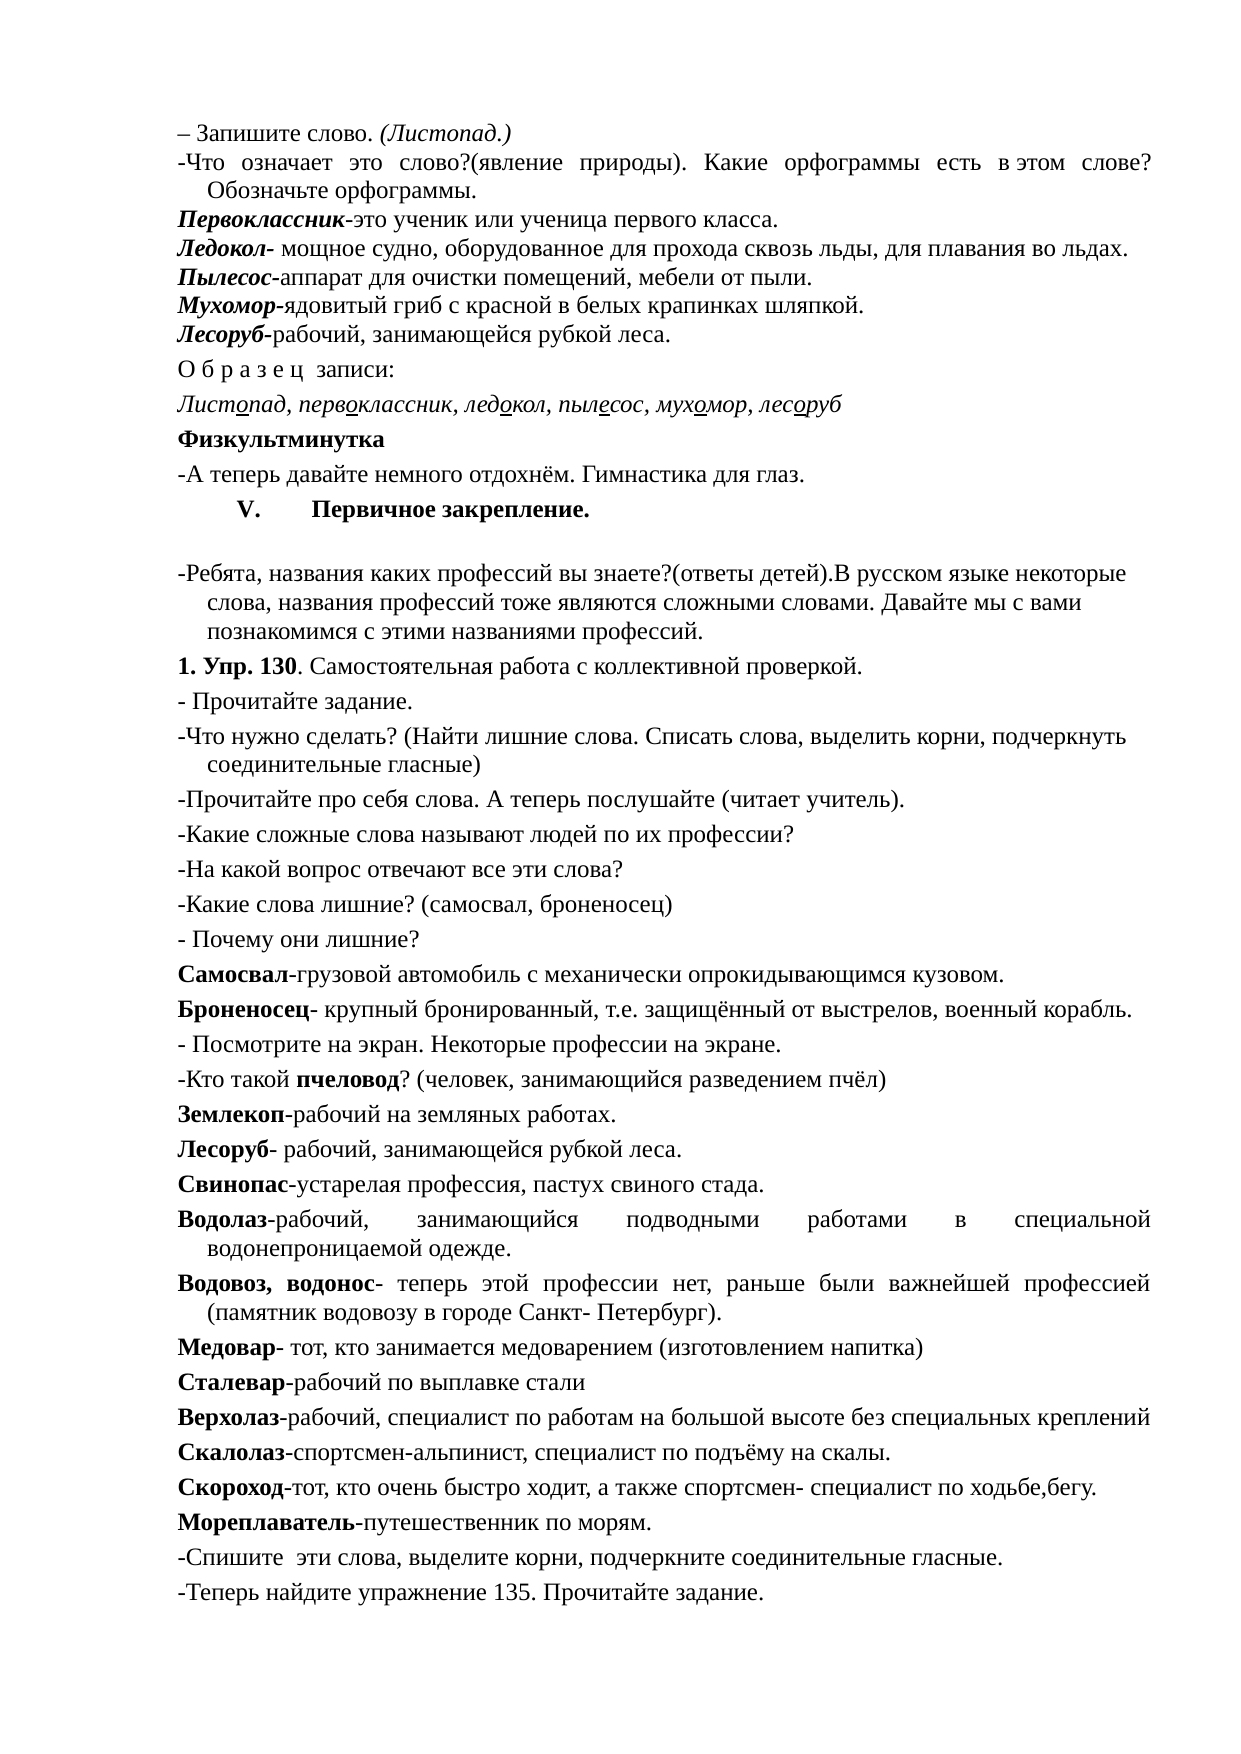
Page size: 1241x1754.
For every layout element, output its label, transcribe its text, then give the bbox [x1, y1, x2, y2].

text 1. Упр. 130. Самостоятельная работа с коллективной проверкой. [177, 651, 1152, 679]
text Мореплаватель-путешественник по морям. [177, 1507, 1152, 1536]
text -А теперь давайте немного отдохнём. Гимнастика для глаз. [177, 459, 1152, 488]
text -Ребята, названия каких профессий вы знаете?(ответы детей).В русском языке некоторые слова, названия профессий тоже являются сложными словами. Давайте мы с вами познакомимся с этими названиями профессий. [177, 558, 1152, 644]
text -Кто такой пчеловод? (человек, занимающийся разведением пчёл) [177, 1064, 1152, 1093]
text Мухомор-ядовитый гриб с красной в белых крапинках шляпкой. [177, 291, 1152, 319]
text Скалолаз-спортсмен-альпинист, специалист по подъёму на скалы. [177, 1437, 1152, 1466]
text Первоклассник-это ученик или ученица первого класса. [177, 204, 1152, 233]
text Водовоз, водонос- теперь этой профессии нет, раньше были важнейшей профессией (памятник водовозу в городе Санкт- Петербург). [177, 1268, 1152, 1326]
text -Теперь найдите упражнение 135. Прочитайте задание. [177, 1577, 1152, 1606]
text - Почему они лишние? [177, 924, 1152, 953]
text Броненосец- крупный бронированный, т.е. защищённый от выстрелов, военный корабль. [177, 994, 1152, 1023]
text Сталевар-рабочий по выплавке стали [177, 1367, 1152, 1396]
text Лесоруб- рабочий, занимающейся рубкой леса. [177, 1134, 1152, 1163]
text -Какие сложные слова называют людей по их профессии? [177, 819, 1152, 848]
text Физкультминутка [177, 424, 1152, 453]
text Медовар- тот, кто занимается медоварением (изготовлением напитка) [177, 1332, 1152, 1361]
text - Прочитайте задание. [177, 686, 1152, 714]
text Водолаз-рабочий, занимающийся подводными работами в специальной водонепроницаемой одежде. [177, 1204, 1152, 1262]
text -Что нужно сделать? (Найти лишние слова. Списать слова, выделить корни, подчеркнуть соединительные гласные) [177, 721, 1152, 778]
text -Какие слова лишние? (самосвал, броненосец) [177, 889, 1152, 918]
text Землекоп-рабочий на земляных работах. [177, 1099, 1152, 1128]
text Верхолаз-рабочий, специалист по работам на большой высоте без специальных креплений [177, 1402, 1152, 1431]
text Листопад, первоклассник, ледокол, пылесос, мухомор, лесоруб [177, 389, 1152, 418]
text – Запишите слово. (Листопад.) [177, 118, 1152, 147]
text -Что означает это слово?(явление природы). Какие орфограммы есть в этом слове? Обозначьте орфограммы. [177, 147, 1152, 204]
text О б р а з е ц записи: [177, 354, 1152, 383]
text Самосвал-грузовой автомобиль с механически опрокидывающимся кузовом. [177, 959, 1152, 988]
text -Спишите эти слова, выделите корни, подчеркните соединительные гласные. [177, 1542, 1152, 1571]
text Свинопас-устарелая профессия, пастух свиного стада. [177, 1169, 1152, 1198]
text -Прочитайте про себя слова. А теперь послушайте (читает учитель). [177, 784, 1152, 813]
text Пылесос-аппарат для очистки помещений, мебели от пыли. [177, 262, 1152, 291]
text - Посмотрите на экран. Некоторые профессии на экране. [177, 1029, 1152, 1058]
text Лесоруб-рабочий, занимающейся рубкой леса. [177, 319, 1152, 348]
text Ледокол- мощное судно, оборудованное для прохода сквозь льды, для плавания во льдах. [177, 233, 1152, 262]
text Скороход-тот, кто очень быстро ходит, а также спортсмен- специалист по ходьбе,бегу. [177, 1472, 1152, 1501]
list Первичное закрепление. [236, 494, 1152, 523]
text -На какой вопрос отвечают все эти слова? [177, 854, 1152, 883]
